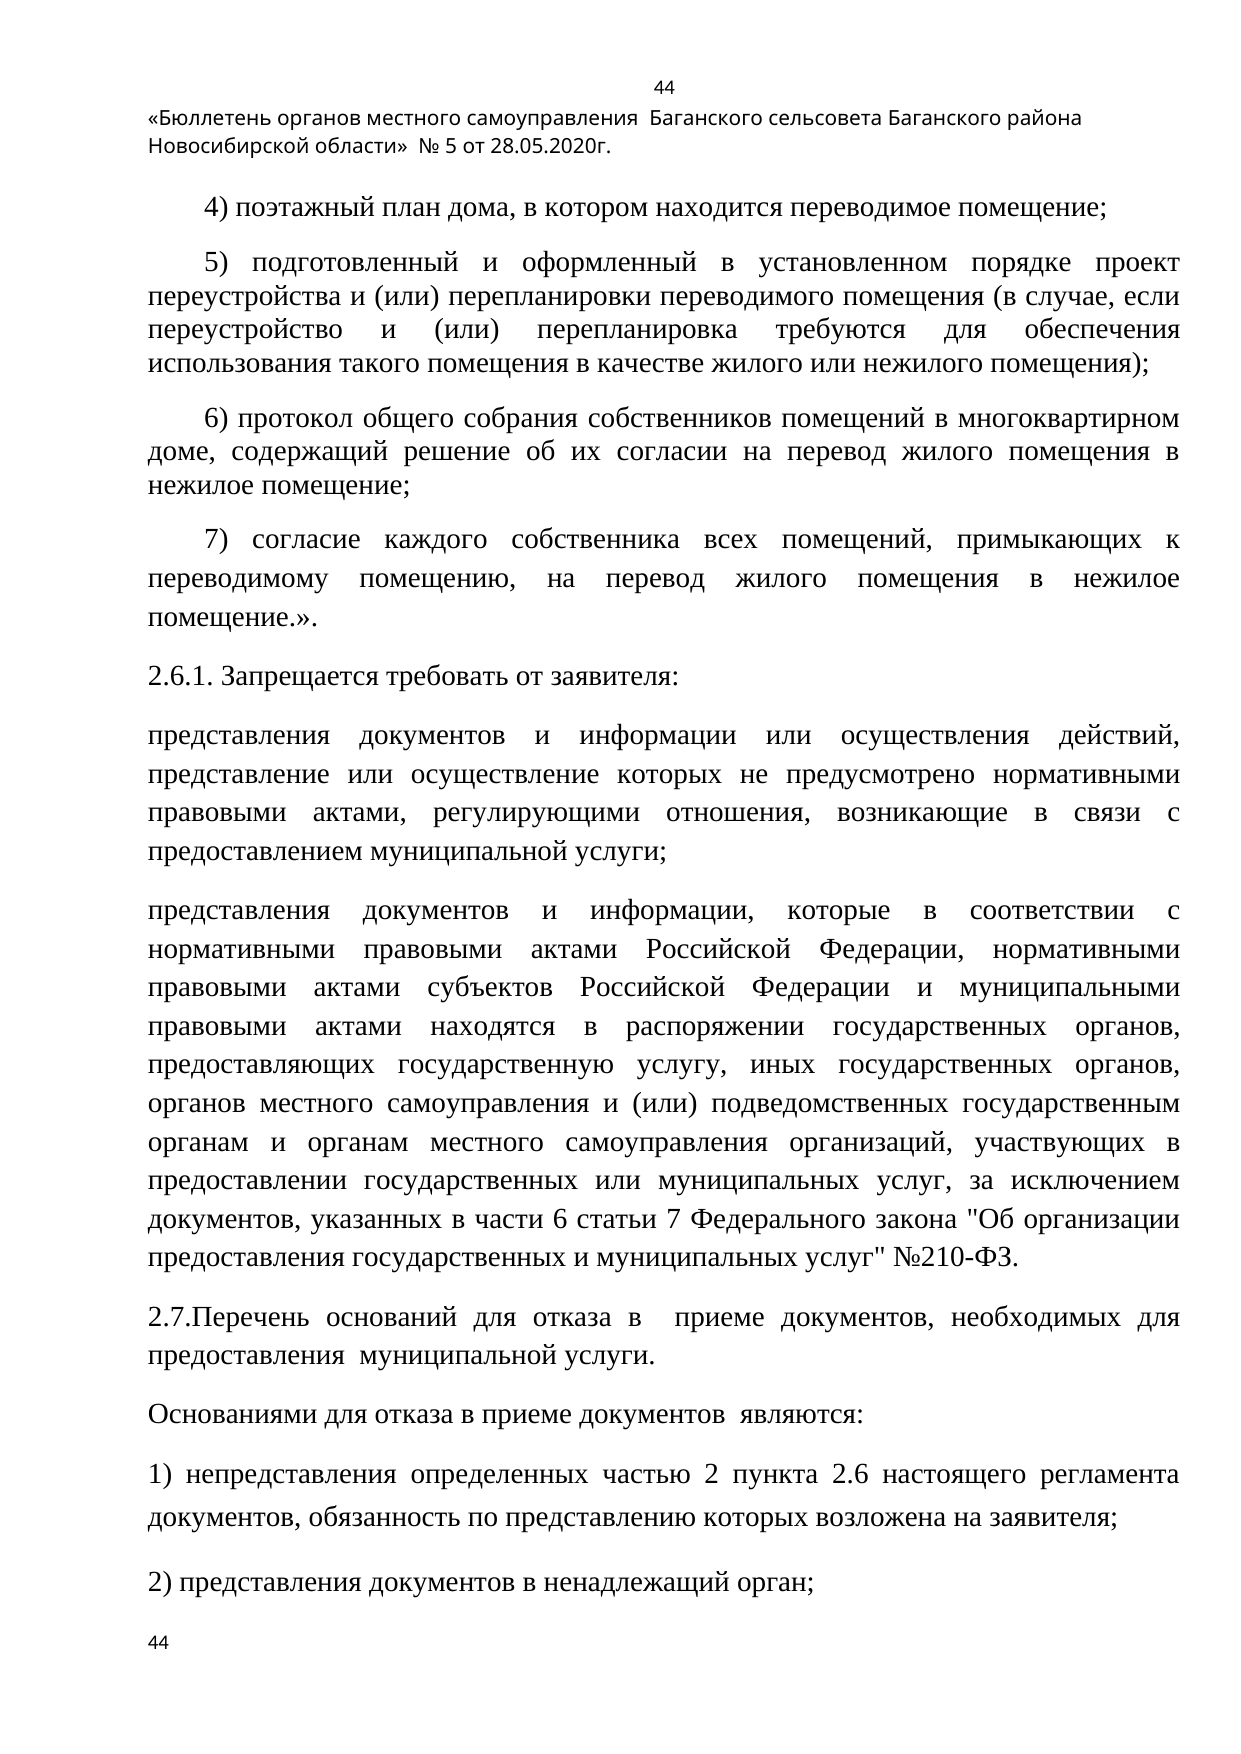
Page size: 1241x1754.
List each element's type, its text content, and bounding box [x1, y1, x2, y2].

text 2) представления документов в ненадлежащий орган; [148, 1564, 1181, 1597]
text представления документов и информации или осуществления действий, представление или осуществление которых не предусмотрено нормативными правовыми актами, регулирующими отношения, возникающие в связи с предоставлением муниципальной услуги; [148, 717, 1181, 867]
text 1) непредставления определенных частью 2 пункта 2.6 настоящего регламента документов, обязанность по представлению которых возложена на заявителя; [148, 1456, 1181, 1533]
text 7) согласие каждого собственника всех помещений, примыкающих к переводимому помещению, на перевод жилого помещения в нежилое помещение.». [148, 522, 1181, 632]
text 2.6.1. Запрещается требовать от заявителя: [148, 658, 1181, 692]
text 5) подготовленный и оформленный в установленном порядке проект переустройства и (или) перепланировки переводимого помещения (в случае, если переустройство и (или) перепланировка требуются для обеспечения использования такого помещения в качестве жилого или нежилого помещения); [148, 244, 1181, 379]
text 4) поэтажный план дома, в котором находится переводимое помещение; [148, 189, 1181, 223]
text представления документов и информации, которые в соответствии с нормативными правовыми актами Российской Федерации, нормативными правовыми актами субъектов Российской Федерации и муниципальными правовыми актами находятся в распоряжении государственных органов, предоставляющих государственную услугу, иных государственных органов, органов местного самоуправления и (или) подведомственных государственным органам и органам местного самоуправления организаций, участвующих в предоставлении государственных или муниципальных услуг, за исключением документов, указанных в части 6 статьи 7 Федерального закона "Об организации предоставления государственных и муниципальных услуг" №210-ФЗ. [148, 892, 1181, 1273]
text 6) протокол общего собрания собственников помещений в многоквартирном доме, содержащий решение об их согласии на перевод жилого помещения в нежилое помещение; [148, 399, 1181, 501]
text Основаниями для отказа в приеме документов являются: [148, 1397, 1181, 1430]
text 2.7.Перечень оснований для отказа в приеме документов, необходимых для предоставления муниципальной услуги. [148, 1299, 1181, 1371]
